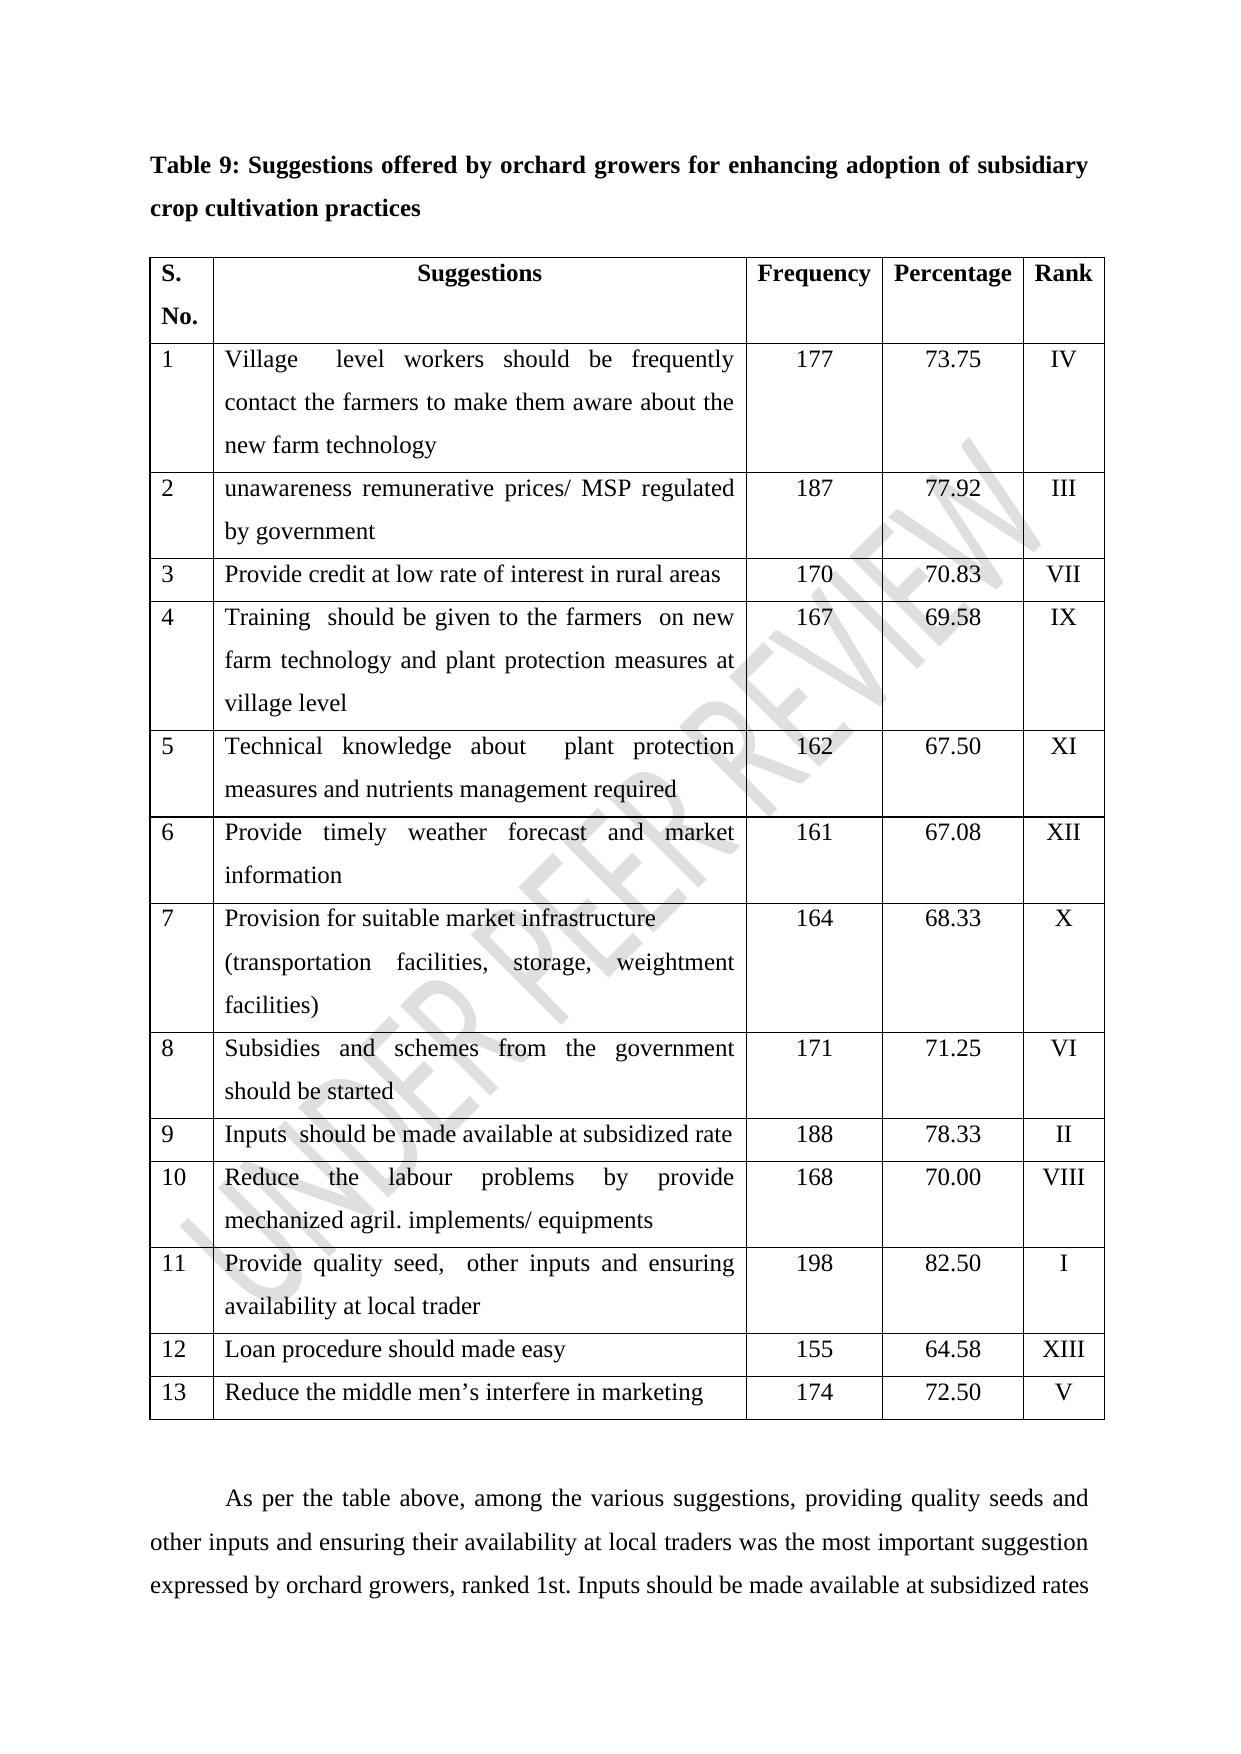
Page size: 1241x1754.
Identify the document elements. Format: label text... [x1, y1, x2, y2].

table_cell 7 [151, 904, 213, 1032]
table_cell 64.58 [883, 1334, 1023, 1376]
table_cell 70.00 [883, 1162, 1023, 1247]
table_cell X [1024, 904, 1104, 1032]
table_cell 77.92 [883, 473, 1023, 558]
table_cell I [1024, 1248, 1104, 1333]
table_cell 68.33 [883, 904, 1023, 1032]
table_cell Reduce the labour problems by provide mechanized agril. implements/ equipments [214, 1162, 746, 1247]
table_cell 1 [151, 344, 213, 472]
table_cell Provide quality seed, other inputs and ensuring availability at local trader [214, 1248, 746, 1333]
table_cell 168 [747, 1162, 882, 1247]
table_cell 82.50 [883, 1248, 1023, 1333]
table_cell 12 [151, 1334, 213, 1376]
table_cell 167 [747, 602, 882, 730]
table_cell XIII [1024, 1334, 1104, 1376]
table_cell 71.25 [883, 1033, 1023, 1118]
table_cell 72.50 [883, 1377, 1023, 1418]
table_cell 164 [747, 904, 882, 1032]
table_cell Loan procedure should made easy [214, 1334, 746, 1376]
table_cell 13 [151, 1377, 213, 1418]
table_cell XI [1024, 731, 1104, 816]
table_cell 5 [151, 731, 213, 816]
table_cell 10 [151, 1162, 213, 1247]
table_cell 187 [747, 473, 882, 558]
table_cell 177 [747, 344, 882, 472]
table_cell 155 [747, 1334, 882, 1376]
table_cell 78.33 [883, 1119, 1023, 1161]
table_cell 174 [747, 1377, 882, 1418]
table_cell 69.58 [883, 602, 1023, 730]
table_cell 2 [151, 473, 213, 558]
table_cell 171 [747, 1033, 882, 1118]
table_cell II [1024, 1119, 1104, 1161]
table_cell Provide credit at low rate of interest in rural areas [214, 559, 746, 601]
table_cell 73.75 [883, 344, 1023, 472]
table_cell VI [1024, 1033, 1104, 1118]
table_cell unawareness remunerative prices/ MSP regulated by government [214, 473, 746, 558]
table_cell 70.83 [883, 559, 1023, 601]
table_cell IV [1024, 344, 1104, 472]
table_cell 198 [747, 1248, 882, 1333]
table_header Rank [1024, 258, 1104, 343]
table_cell Reduce the middle men’s interfere in marketing [214, 1377, 746, 1418]
table_cell Training should be given to the farmers on new farm technology and plant protection measures at village level [214, 602, 746, 730]
table_header S. No. [151, 258, 213, 343]
table_cell 162 [747, 731, 882, 816]
table_cell 161 [747, 818, 882, 902]
table_header Frequency [747, 258, 882, 343]
table_cell Provide timely weather forecast and market information [214, 818, 746, 902]
table_cell III [1024, 473, 1104, 558]
table_cell Subsidies and schemes from the government should be started [214, 1033, 746, 1118]
table_cell Village level workers should be frequently contact the farmers to make them aware about the new farm technology [214, 344, 746, 472]
table_cell XII [1024, 818, 1104, 902]
table_cell IX [1024, 602, 1104, 730]
table_header Percentage [883, 258, 1023, 343]
table_header Suggestions [214, 258, 746, 343]
table_cell 188 [747, 1119, 882, 1161]
table_cell Provision for suitable market infrastructure (transportation facilities, storage, weightment facilities) [214, 904, 746, 1032]
table_cell 170 [747, 559, 882, 601]
table_cell Technical knowledge about plant protection measures and nutrients management required [214, 731, 746, 816]
table_cell 4 [151, 602, 213, 730]
table_cell 67.50 [883, 731, 1023, 816]
table_cell 9 [151, 1119, 213, 1161]
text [150, 1483, 1090, 1598]
table_cell 6 [151, 818, 213, 902]
table_cell VIII [1024, 1162, 1104, 1247]
table_cell 11 [151, 1248, 213, 1333]
table_cell VII [1024, 559, 1104, 601]
table_cell 3 [151, 559, 213, 601]
table_cell V [1024, 1377, 1104, 1418]
table_cell Inputs should be made available at subsidized rate [214, 1119, 746, 1161]
table_cell 8 [151, 1033, 213, 1118]
text Table 9: Suggestions offered by orchard growers for enhancing adoption of subsidiary crop cultivation practices [150, 150, 1090, 222]
table_cell 67.08 [883, 818, 1023, 902]
